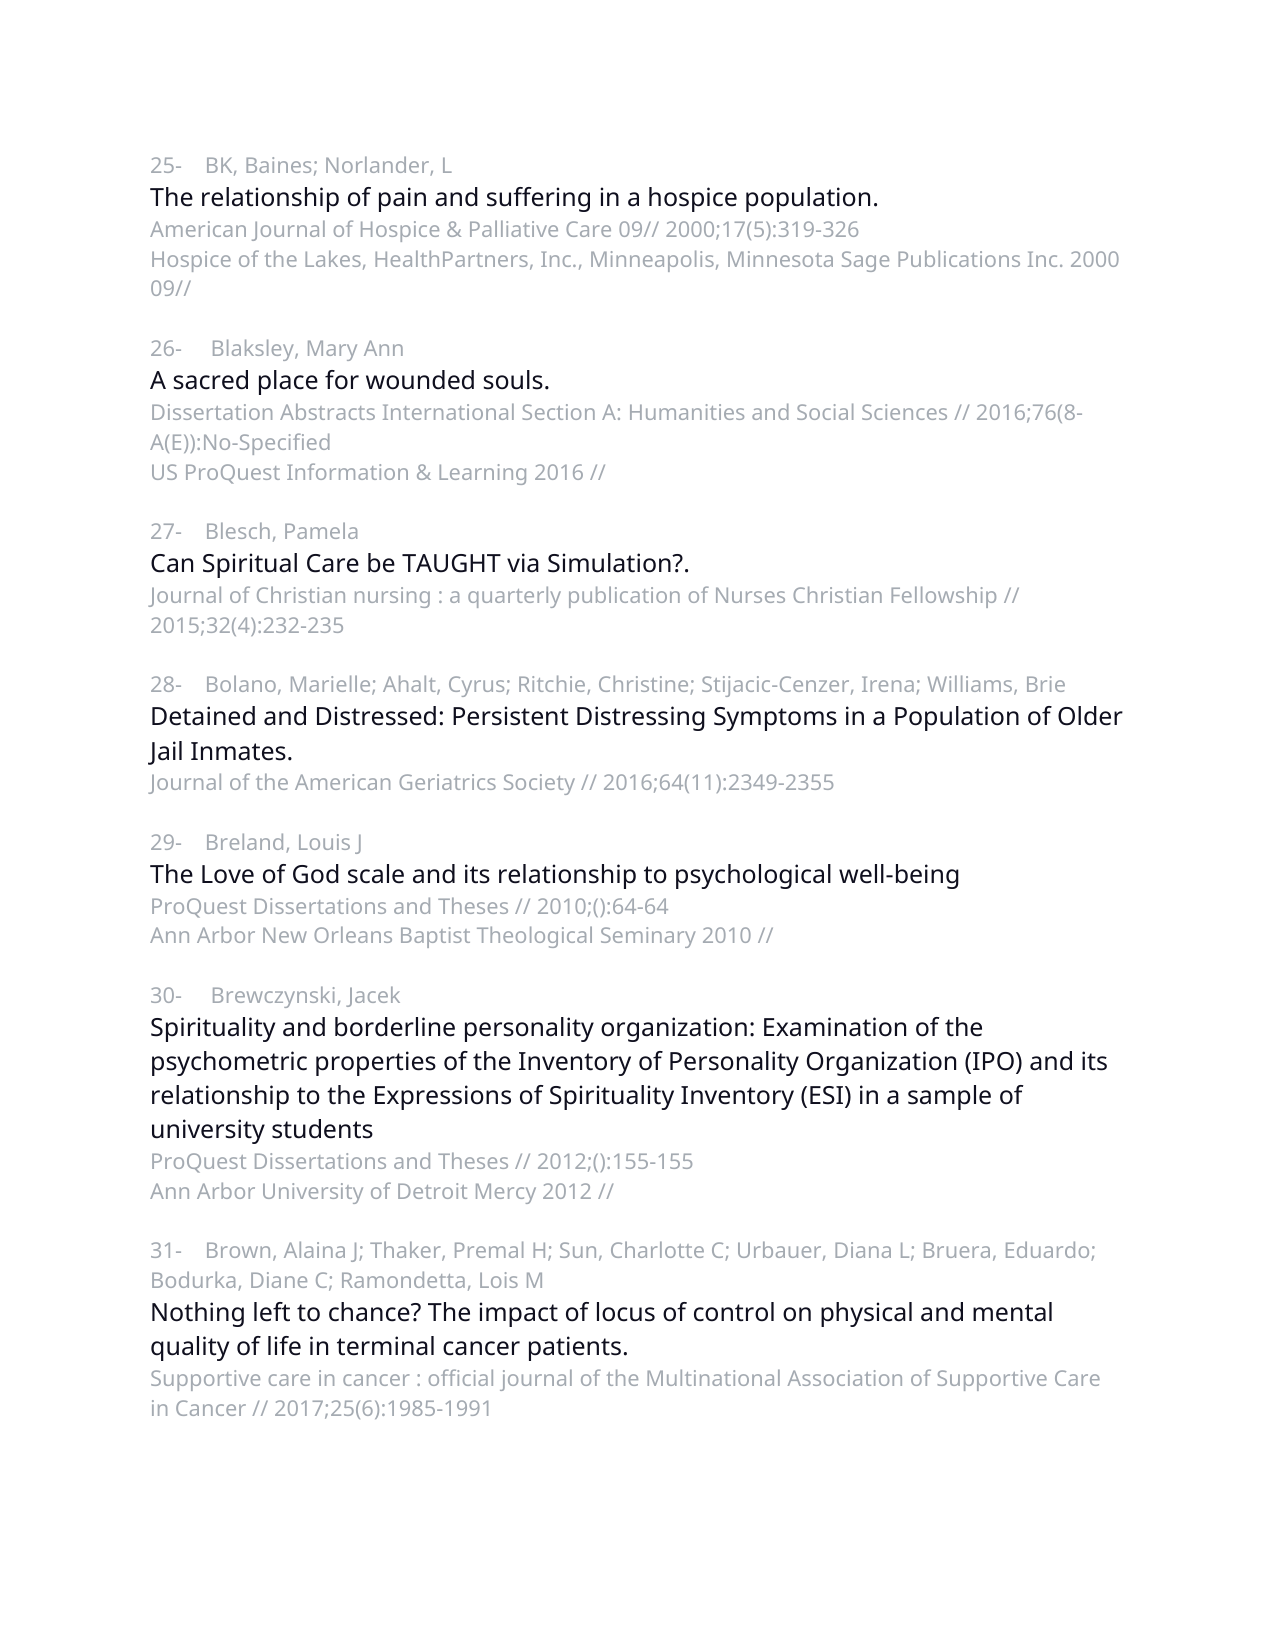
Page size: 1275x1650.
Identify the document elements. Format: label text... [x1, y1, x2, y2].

text US ProQuest Information & Learning 2016 // [150, 456, 1125, 486]
text 28- Bolano, Marielle; Ahalt, Cyrus; Ritchie, Christine; Stijacic-Cenzer, Irena; Williams, Brie [150, 669, 1125, 699]
text 27- Blesch, Pamela [150, 516, 1125, 546]
text ProQuest Dissertations and Theses // 2012;():155-155 [150, 1146, 1125, 1176]
text Can Spiritual Care be TAUGHT via Simulation?. [150, 546, 1125, 580]
text Ann Arbor University of Detroit Mercy 2012 // [150, 1176, 1125, 1206]
text Spirituality and borderline personality organization: Examination of the psychometric properties of the Inventory of Personality Organization (IPO) and its relationship to the Expressions of Spirituality Inventory (ESI) in a sample of university students [150, 1010, 1125, 1146]
text American Journal of Hospice & Palliative Care 09// 2000;17(5):319-326 [150, 214, 1125, 244]
text The Love of God scale and its relationship to psychological well-being [150, 857, 1125, 891]
text Hospice of the Lakes, HealthPartners, Inc., Minneapolis, Minnesota Sage Publications Inc. 2000 09// [150, 244, 1125, 303]
text Supportive care in cancer : official journal of the Multinational Association of Supportive Care in Cancer // 2017;25(6):1985-1991 [150, 1363, 1125, 1423]
text Nothing left to chance? The impact of locus of control on physical and mental quality of life in terminal cancer patients. [150, 1295, 1125, 1363]
text 30- Brewczynski, Jacek [150, 980, 1125, 1010]
text 31- Brown, Alaina J; Thaker, Premal H; Sun, Charlotte C; Urbauer, Diana L; Bruera, Eduardo; Bodurka, Diane C; Ramondetta, Lois M [150, 1235, 1125, 1295]
text Dissertation Abstracts International Section A: Humanities and Social Sciences // 2016;76(8-A(E)):No-Specified [150, 397, 1125, 456]
text 29- Breland, Louis J [150, 827, 1125, 857]
text The relationship of pain and suffering in a hospice population. [150, 180, 1125, 214]
text Journal of Christian nursing : a quarterly publication of Nurses Christian Fellowship // 2015;32(4):232-235 [150, 580, 1125, 639]
text 26- Blaksley, Mary Ann [150, 333, 1125, 363]
text 25- BK, Baines; Norlander, L [150, 150, 1125, 180]
text Detained and Distressed: Persistent Distressing Symptoms in a Population of Older Jail Inmates. [150, 699, 1125, 767]
text Ann Arbor New Orleans Baptist Theological Seminary 2010 // [150, 920, 1125, 950]
text A sacred place for wounded souls. [150, 363, 1125, 397]
text Journal of the American Geriatrics Society // 2016;64(11):2349-2355 [150, 767, 1125, 797]
text ProQuest Dissertations and Theses // 2010;():64-64 [150, 891, 1125, 920]
